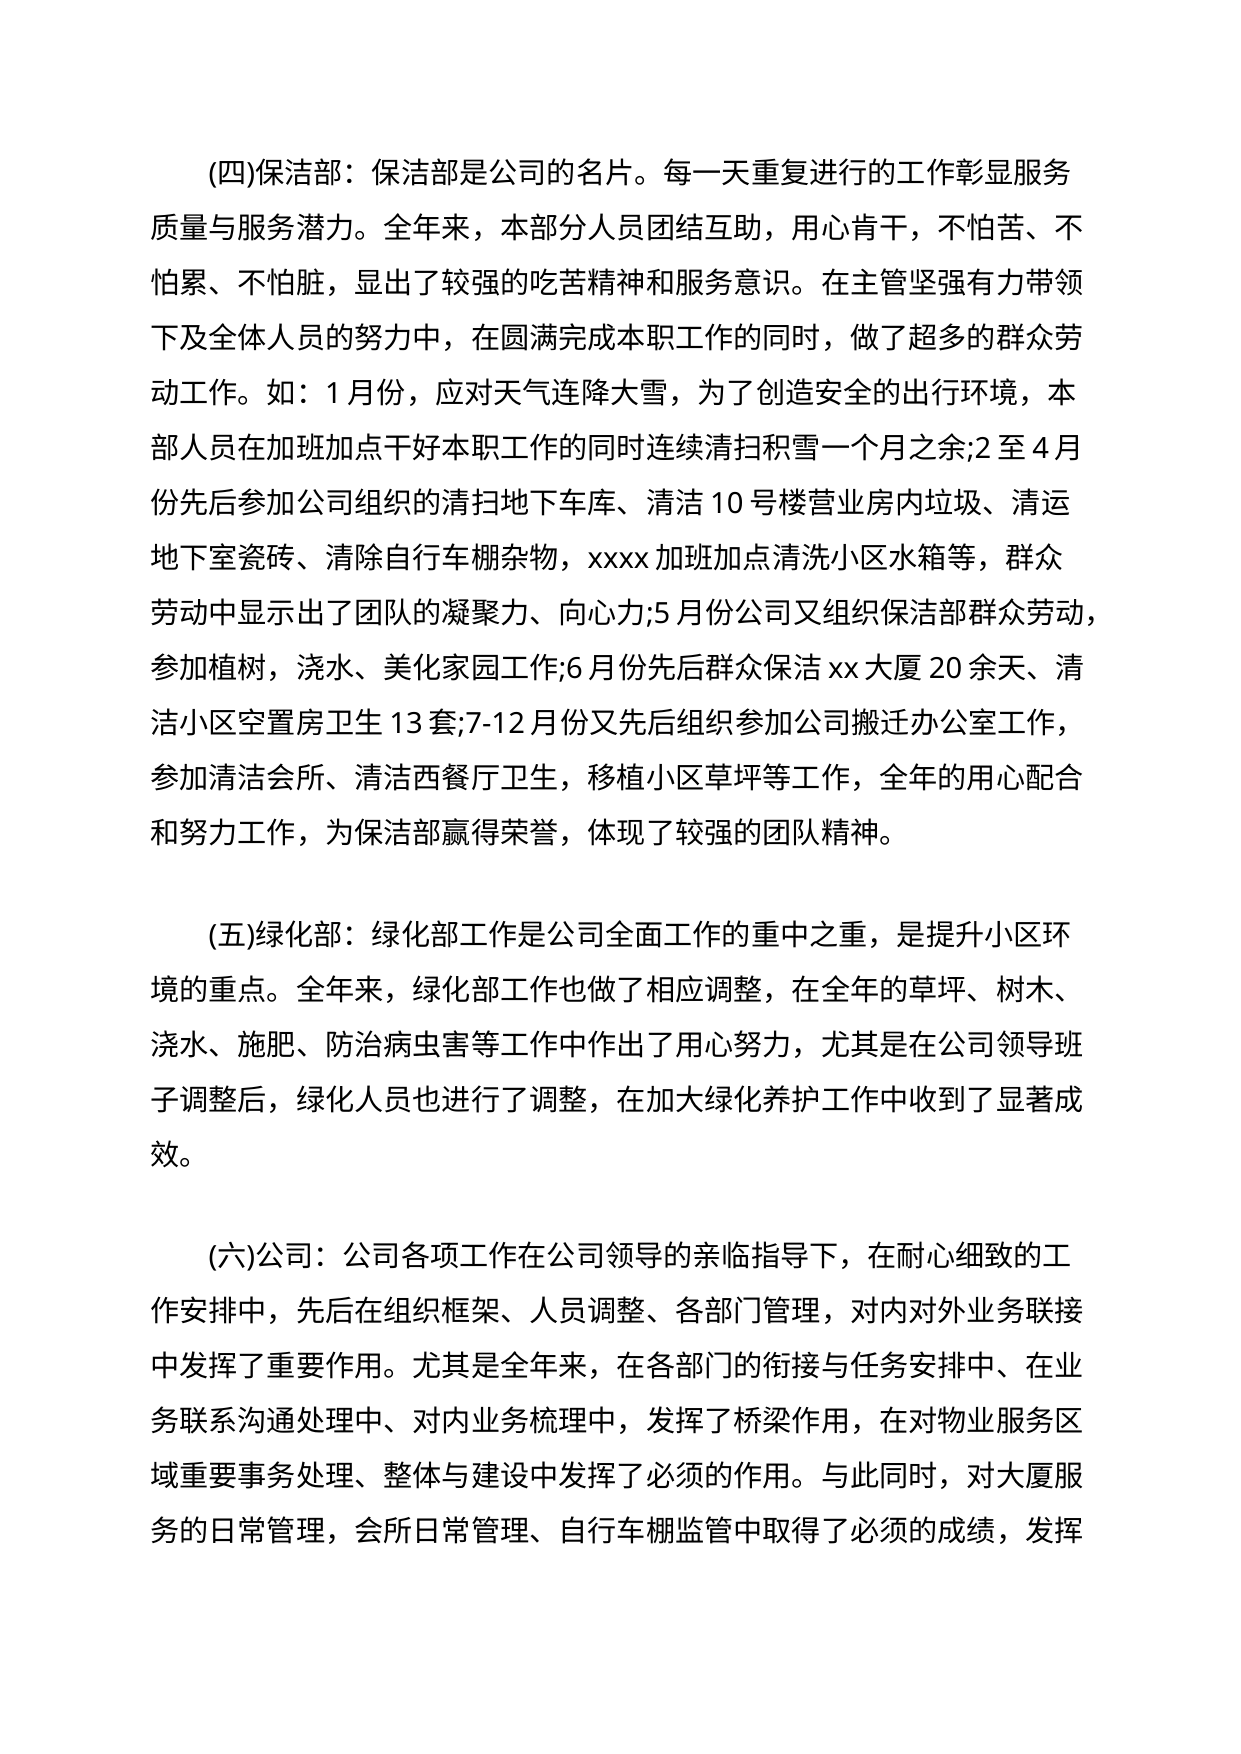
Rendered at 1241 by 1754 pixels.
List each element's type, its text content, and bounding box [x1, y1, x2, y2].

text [150, 1233, 1090, 1550]
text (五)绿化部：绿化部工作是公司全面工作的重中之重，是提升小区环境的重点。全年来，绿化部工作也做了相应调整，在全年的草坪、树木、浇水、施肥、防治病虫害等工作中作出了用心努力，尤其是在公司领导班子调整后，绿化人员也进行了调整，在加大绿化养护工作中收到了显著成效。 [150, 911, 1090, 1173]
text (四)保洁部：保洁部是公司的名片。每一天重复进行的工作彰显服务质量与服务潜力。全年来，本部分人员团结互助，用心肯干，不怕苦、不怕累、不怕脏，显出了较强的吃苦精神和服务意识。在主管坚强有力带领下及全体人员的努力中，在圆满完成本职工作的同时，做了超多的群众劳动工作。如：1月份，应对天气连降大雪，为了创造安全的出行环境，本部人员在加班加点干好本职工作的同时连续清扫积雪一个月之余;2至4月份先后参加公司组织的清扫地下车库、清洁10号楼营业房内垃圾、清运地下室瓷砖、清除自行车棚杂物，xxxx加班加点清洗小区水箱等，群众劳动中显示出了团队的凝聚力、向心力;5月份公司又组织保洁部群众劳动，参加植树，浇水、美化家园工作;6月份先后群众保洁xx大厦20余天、清洁小区空置房卫生13套;7-12月份又先后组织参加公司搬迁办公室工作，参加清洁会所、清洁西餐厅卫生，移植小区草坪等工作，全年的用心配合和努力工作，为保洁部赢得荣誉，体现了较强的团队精神。 [150, 150, 1090, 852]
